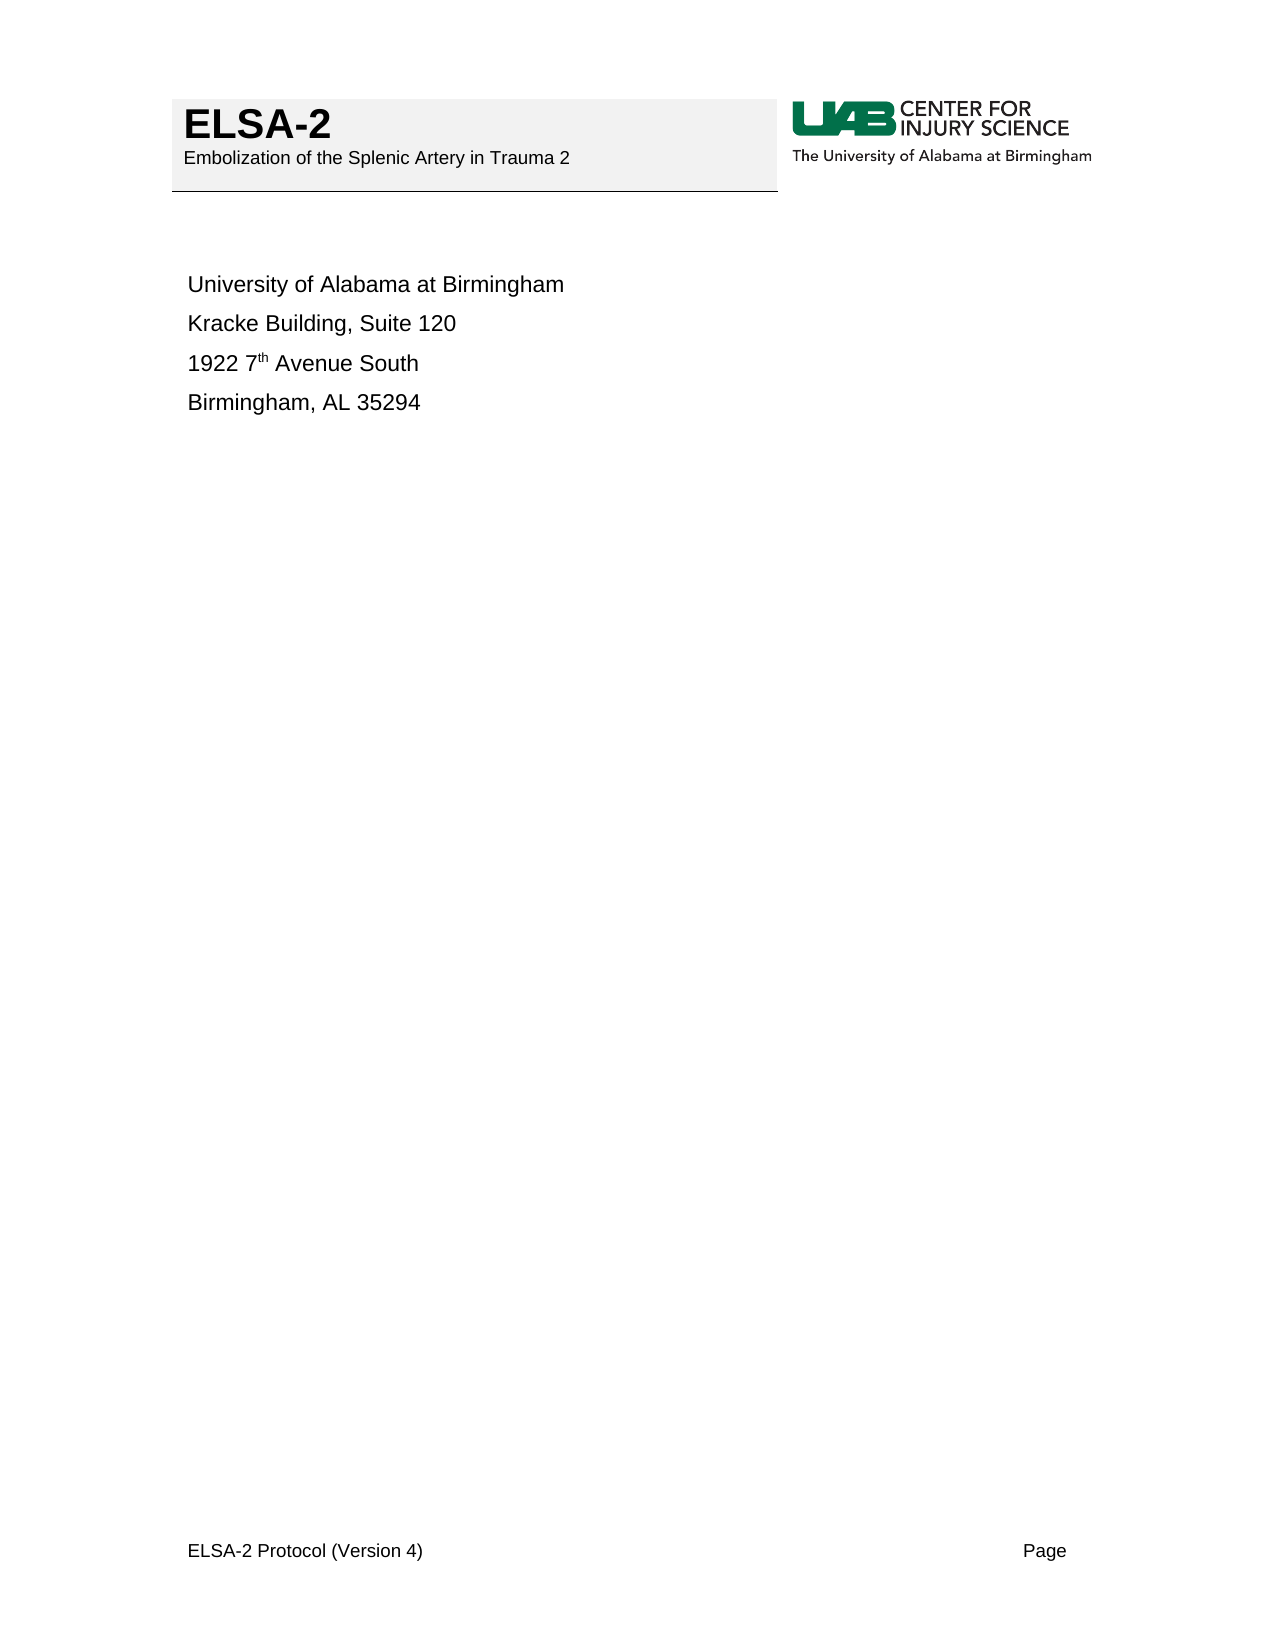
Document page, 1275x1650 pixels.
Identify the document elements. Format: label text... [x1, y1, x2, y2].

text University of Alabama at Birmingham [187, 271, 1087, 297]
text Kracke Building, Suite 120 [187, 310, 1087, 337]
text 1922 7th Avenue South [187, 350, 1087, 376]
text Birmingham, AL 35294 [187, 389, 1087, 416]
picture [792, 98, 1092, 165]
